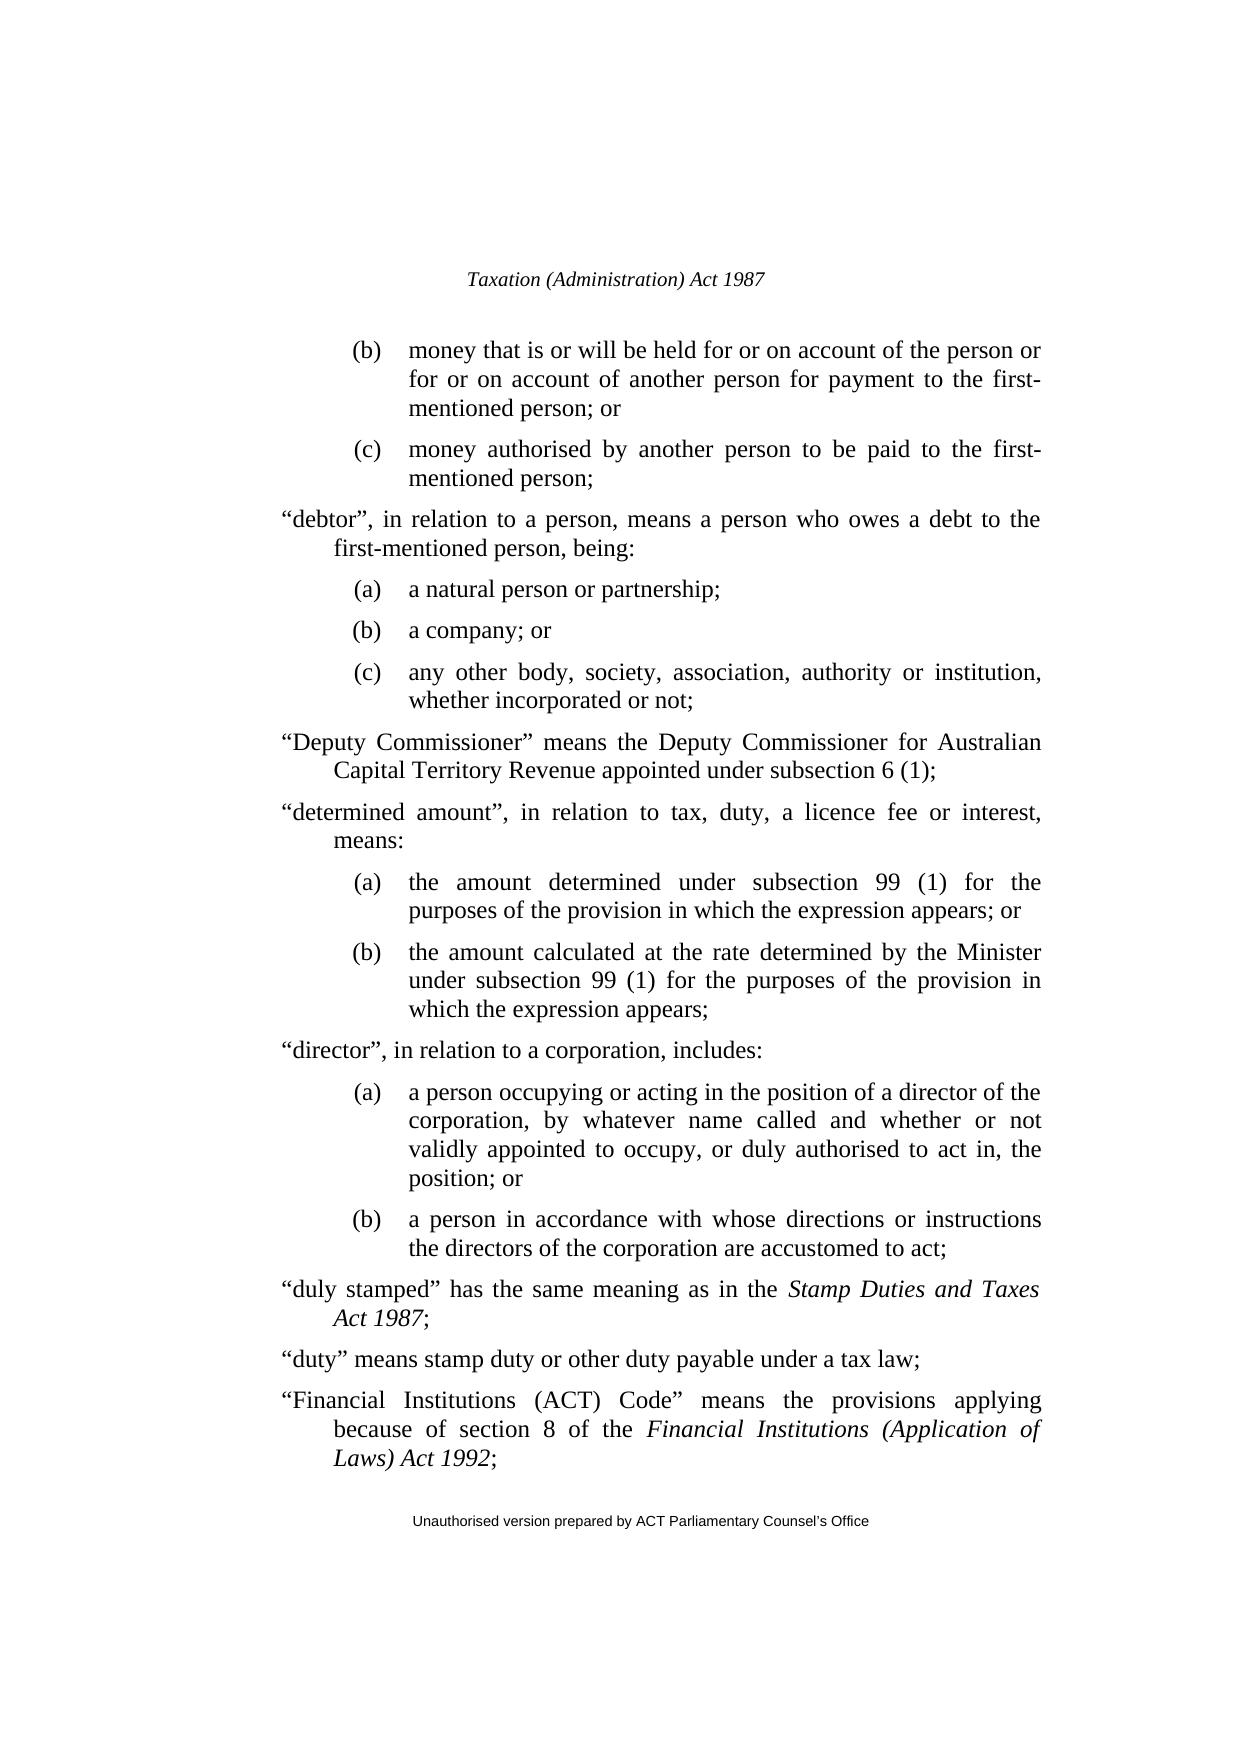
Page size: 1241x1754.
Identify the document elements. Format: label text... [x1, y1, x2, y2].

text “director”, in relation to a corporation, includes: [281, 1036, 1042, 1064]
text (a) the amount determined under subsection 99 (1) for the purposes of the provision in which the expression appears; or [239, 867, 1042, 924]
text (c) money authorised by another person to be paid to the first-mentioned person; [239, 434, 1042, 492]
text (a) a person occupying or acting in the position of a director of the corporation, by whatever name called and whether or not validly appointed to occupy, or duly authorised to act in, the position; or [239, 1077, 1042, 1192]
text “Deputy Commissioner” means the Deputy Commissioner for Australian Capital Territory Revenue appointed under subsection 6 (1); [281, 727, 1042, 784]
text (a) a natural person or partnership; [239, 574, 1042, 603]
text “Financial Institutions (ACT) Code” means the provisions applying because of section 8 of the Financial Institutions (Application of Laws) Act 1992; [281, 1386, 1042, 1472]
text (b) the amount calculated at the rate determined by the Minister under subsection 99 (1) for the purposes of the provision in which the expression appears; [239, 937, 1042, 1023]
text (b) a person in accordance with whose directions or instructions the directors of the corporation are accustomed to act; [239, 1204, 1042, 1262]
text “duty” means stamp duty or other duty payable under a tax law; [281, 1344, 1042, 1373]
text “duly stamped” has the same meaning as in the Stamp Duties and Taxes Act 1987; [281, 1274, 1042, 1332]
text (b) money that is or will be held for or on account of the person or for or on account of another person for payment to the first-mentioned person; or [239, 336, 1042, 422]
text (c) any other body, society, association, authority or institution, whether incorporated or not; [239, 657, 1042, 714]
text “determined amount”, in relation to tax, duty, a licence fee or interest, means: [281, 797, 1042, 854]
text (b) a company; or [239, 616, 1042, 644]
text “debtor”, in relation to a person, means a person who owes a debt to the first-mentioned person, being: [281, 504, 1042, 562]
